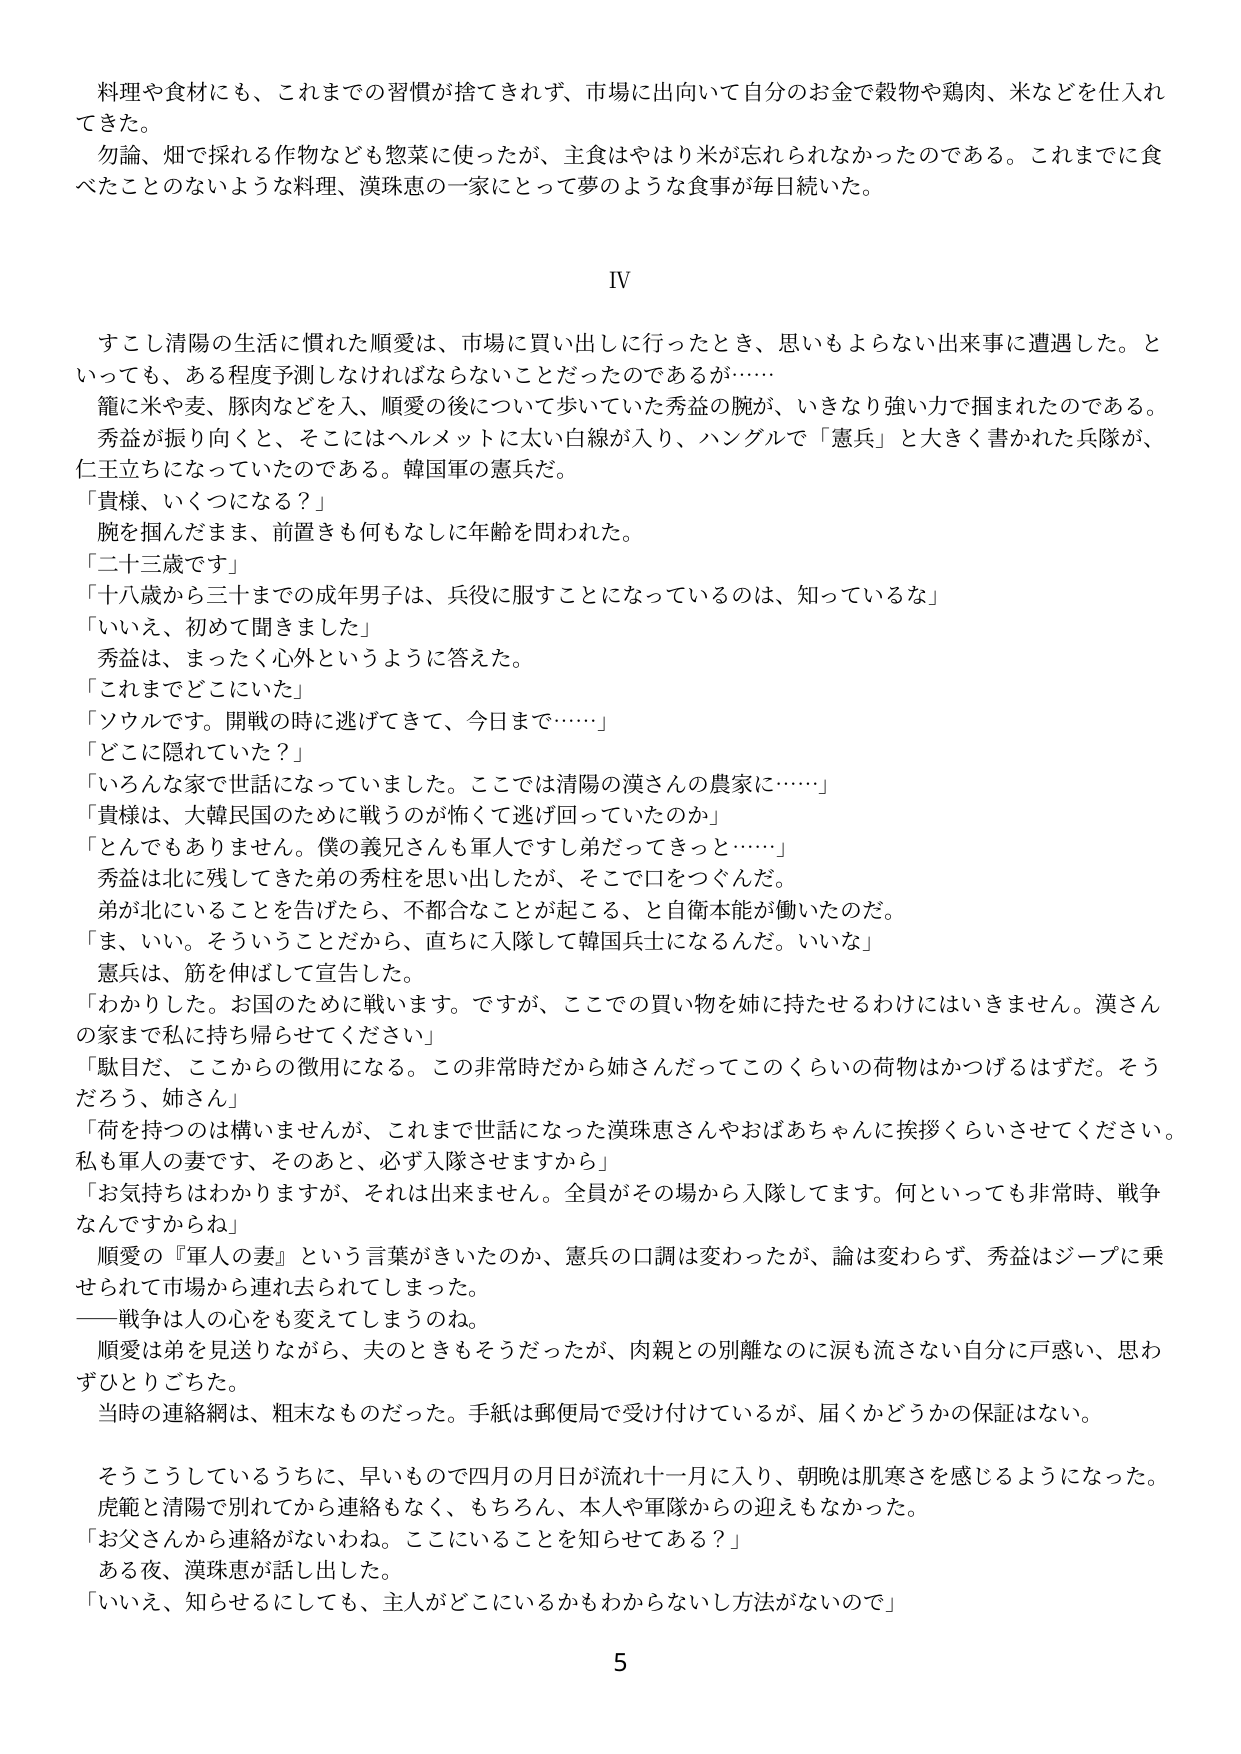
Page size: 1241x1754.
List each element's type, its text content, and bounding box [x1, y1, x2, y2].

text 「いいえ、知らせるにしても、主人がどこにいるかもわからないし方法がないので」 [75, 1585, 1165, 1616]
text ある夜、漢珠恵が話し出した。 [75, 1553, 1165, 1585]
text 「ま、いい。そういうことだから、直ちに入隊して韓国兵士になるんだ。いいな」 [75, 924, 1165, 956]
text ――戦争は人の心をも変えてしまうのね。 [75, 1302, 1165, 1333]
text 順愛は弟を見送りながら、夫のときもそうだったが、肉親との別離なのに涙も流さない自分に戸惑い、思わずひとりごちた。 [75, 1333, 1165, 1396]
text 順愛の『軍人の妻』という言葉がきいたのか、憲兵の口調は変わったが、論は変わらず、秀益はジープに乗せられて市場から連れ去られてしまった。 [75, 1239, 1165, 1302]
text 秀益が振り向くと、そこにはヘルメットに太い白線が入り、ハングルで「憲兵」と大きく書かれた兵隊が、仁王立ちになっていたのである。韓国軍の憲兵だ。 [75, 421, 1165, 484]
text 勿論、畑で採れる作物なども惣菜に使ったが、主食はやはり米が忘れられなかったのである。これまでに食べたことのないような料理、漢珠恵の一家にとって夢のような食事が毎日続いた。 [75, 138, 1165, 201]
text 「いろんな家で世話になっていました。ここでは清陽の漢さんの農家に……」 [75, 767, 1165, 798]
text 「とんでもありません。僕の義兄さんも軍人ですし弟だってきっと……」 [75, 830, 1165, 861]
text 秀益は北に残してきた弟の秀柱を思い出したが、そこで口をつぐんだ。 [75, 861, 1165, 893]
text 「これまでどこにいた」 [75, 673, 1165, 704]
text 「いいえ、初めて聞きました」 [75, 610, 1165, 641]
text 「駄目だ、ここからの徴用になる。この非常時だから姉さんだってこのくらいの荷物はかつげるはずだ。そうだろう、姉さん」 [75, 1050, 1165, 1113]
text そうこうしているうちに、早いもので四月の月日が流れ十一月に入り、朝晩は肌寒さを感じるようになった。 [75, 1459, 1165, 1491]
text 籠に米や麦、豚肉などを入、順愛の後について歩いていた秀益の腕が、いきなり強い力で掴まれたのである。 [75, 389, 1165, 421]
text 憲兵は、筋を伸ばして宣告した。 [75, 956, 1165, 987]
text 「荷を持つのは構いませんが、これまで世話になった漢珠恵さんやおばあちゃんに挨拶くらいさせてください。私も軍人の妻です、そのあと、必ず入隊させますから」 [75, 1113, 1165, 1176]
text Ⅳ [75, 264, 1165, 295]
text 虎範と清陽で別れてから連絡もなく、もちろん、本人や軍隊からの迎えもなかった。 [75, 1491, 1165, 1522]
text 弟が北にいることを告げたら、不都合なことが起こる、と自衛本能が働いたのだ。 [75, 893, 1165, 924]
text 「お気持ちはわかりますが、それは出来ません。全員がその場から入隊してます。何といっても非常時、戦争なんですからね」 [75, 1176, 1165, 1239]
text 「ソウルです。開戦の時に逃げてきて、今日まで……」 [75, 704, 1165, 736]
text 当時の連絡網は、粗末なものだった。手紙は郵便局で受け付けているが、届くかどうかの保証はない。 [75, 1396, 1165, 1428]
text 「貴様、いくつになる？」 [75, 484, 1165, 515]
text 「二十三歳です」 [75, 547, 1165, 578]
text 腕を掴んだまま、前置きも何もなしに年齢を問われた。 [75, 515, 1165, 547]
text 秀益は、まったく心外というように答えた。 [75, 641, 1165, 673]
text 「十八歳から三十までの成年男子は、兵役に服すことになっているのは、知っているな」 [75, 578, 1165, 610]
text 「お父さんから連絡がないわね。ここにいることを知らせてある？」 [75, 1522, 1165, 1553]
text 「どこに隠れていた？」 [75, 736, 1165, 767]
text すこし清陽の生活に慣れた順愛は、市場に買い出しに行ったとき、思いもよらない出来事に遭遇した。といっても、ある程度予測しなければならないことだったのであるが…… [75, 327, 1165, 389]
text 料理や食材にも、これまでの習慣が捨てきれず、市場に出向いて自分のお金で穀物や鶏肉、米などを仕入れてきた。 [75, 75, 1165, 138]
text 「貴様は、大韓民国のために戦うのが怖くて逃げ回っていたのか」 [75, 798, 1165, 830]
text 「わかりした。お国のために戦います。ですが、ここでの買い物を姉に持たせるわけにはいきません。漢さんの家まで私に持ち帰らせてください」 [75, 987, 1165, 1050]
